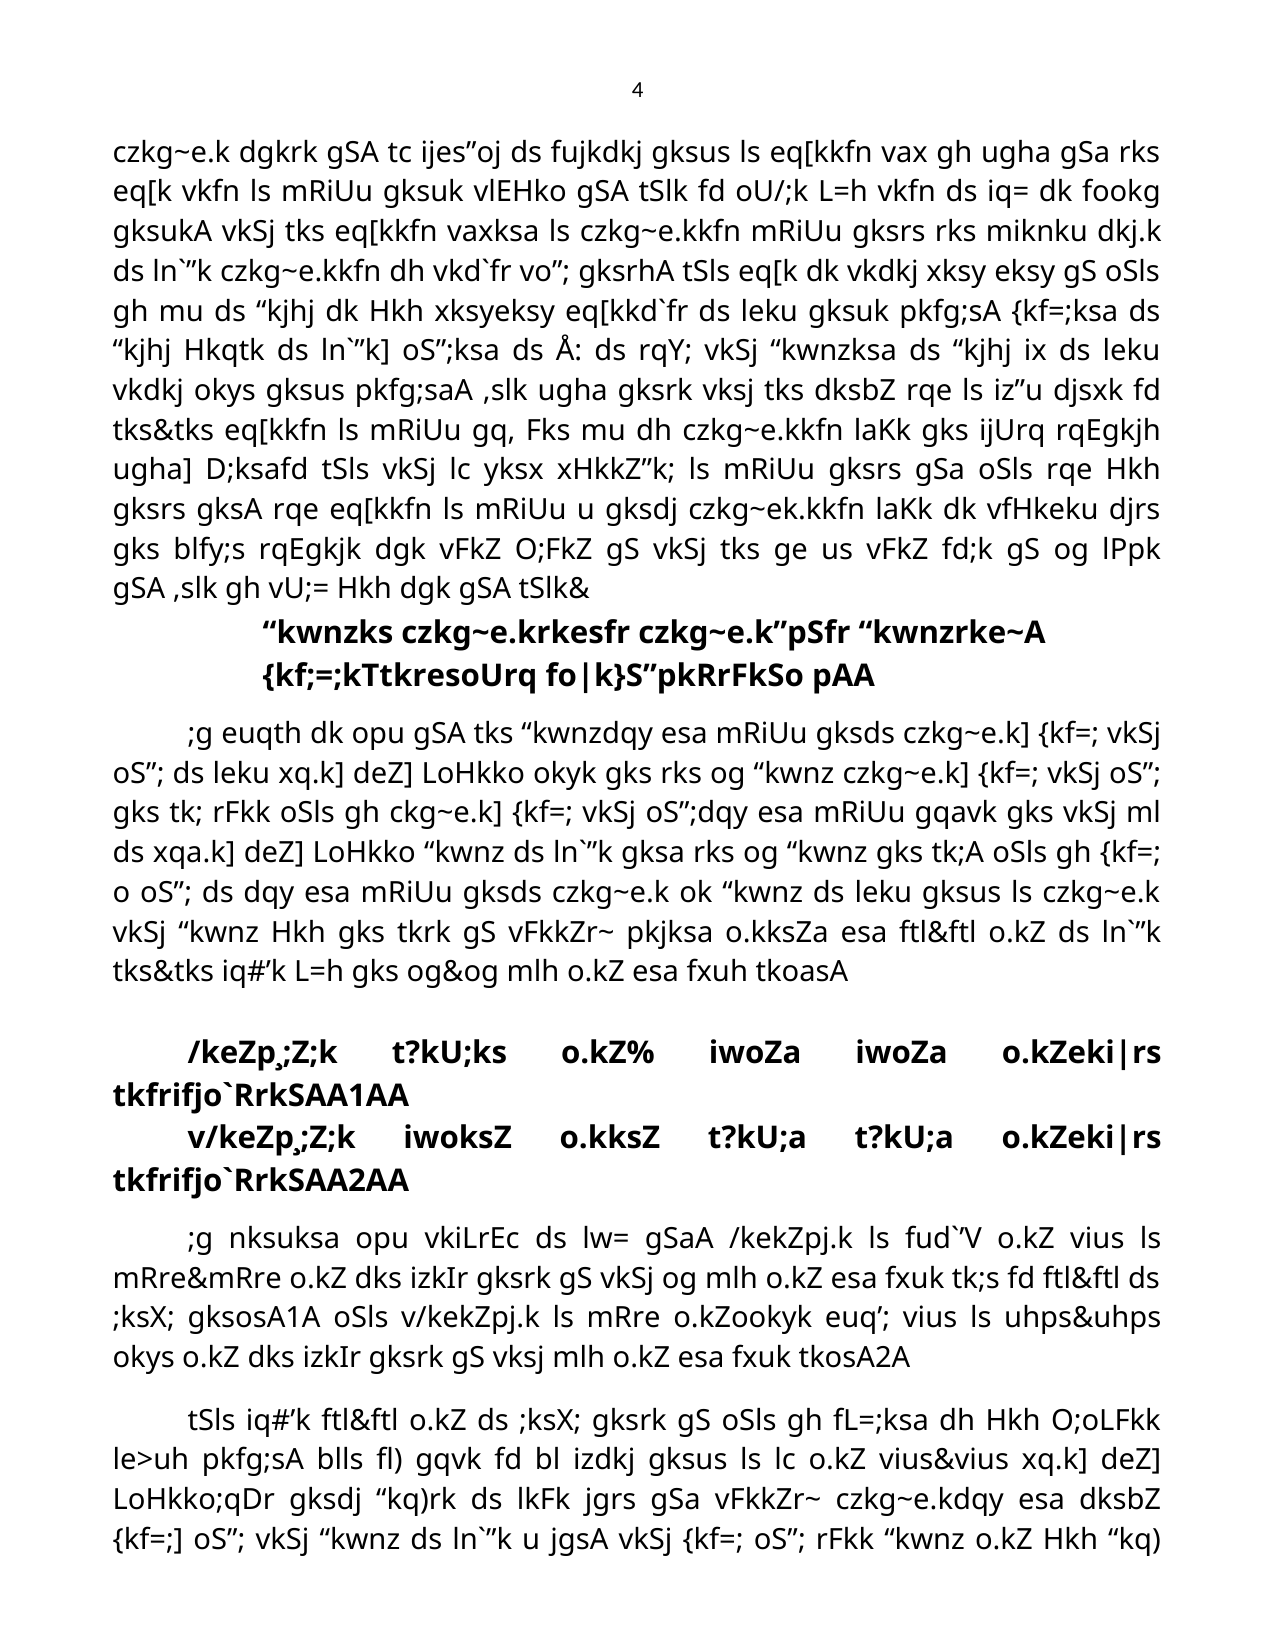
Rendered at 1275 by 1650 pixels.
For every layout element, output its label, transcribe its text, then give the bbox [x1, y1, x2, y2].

text /keZp¸;Z;k t?kU;ks o.kZ% iwoZa iwoZa o.kZeki|rs tkfrifjo`RrkSAA1AA [112, 1030, 1162, 1115]
text v/keZp¸;Z;k iwoksZ o.kksZ t?kU;a t?kU;a o.kZeki|rs tkfrifjo`RrkSAA2AA [112, 1115, 1162, 1200]
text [112, 131, 1162, 607]
text ;g euqth dk opu gSA tks “kwnzdqy esa mRiUu gksds czkg~e.k] {kf=; vkSj oS”; ds leku xq.k] deZ] LoHkko okyk gks rks og “kwnz czkg~e.k] {kf=; vkSj oS”; gks tk; rFkk oSls gh ckg~e.k] {kf=; vkSj oS”;dqy esa mRiUu gqavk gks vkSj ml ds xqa.k] deZ] LoHkko “kwnz ds ln`”k gksa rks og “kwnz gks tk;A oSls gh {kf=; o oS”; ds dqy esa mRiUu gksds czkg~e.k ok “kwnz ds leku gksus ls czkg~e.k vkSj “kwnz Hkh gks tkrk gS vFkkZr~ pkjksa o.kksZa esa ftl&ftl o.kZ ds ln`”k tks&tks iq#’k L=h gks og&og mlh o.kZ esa fxuh tkoasA [112, 712, 1162, 990]
text “kwnzks czkg~e.krkesfr czkg~e.k”pSfr “kwnzrke~A [112, 610, 1162, 653]
text {kf;=;kTtkresoUrq fo|k}S”pkRrFkSo pAA [112, 653, 1162, 695]
text ;g nksuksa opu vkiLrEc ds lw= gSaA /kekZpj.k ls fud`’V o.kZ vius ls mRre&mRre o.kZ dks izkIr gksrk gS vkSj og mlh o.kZ esa fxuk tk;s fd ftl&ftl ds ;ksX; gksosA1A oSls v/kekZpj.k ls mRre o.kZookyk euq’; vius ls uhps&uhps okys o.kZ dks izkIr gksrk gS vksj mlh o.kZ esa fxuk tkosA2A [112, 1217, 1162, 1376]
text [112, 1399, 1162, 1558]
